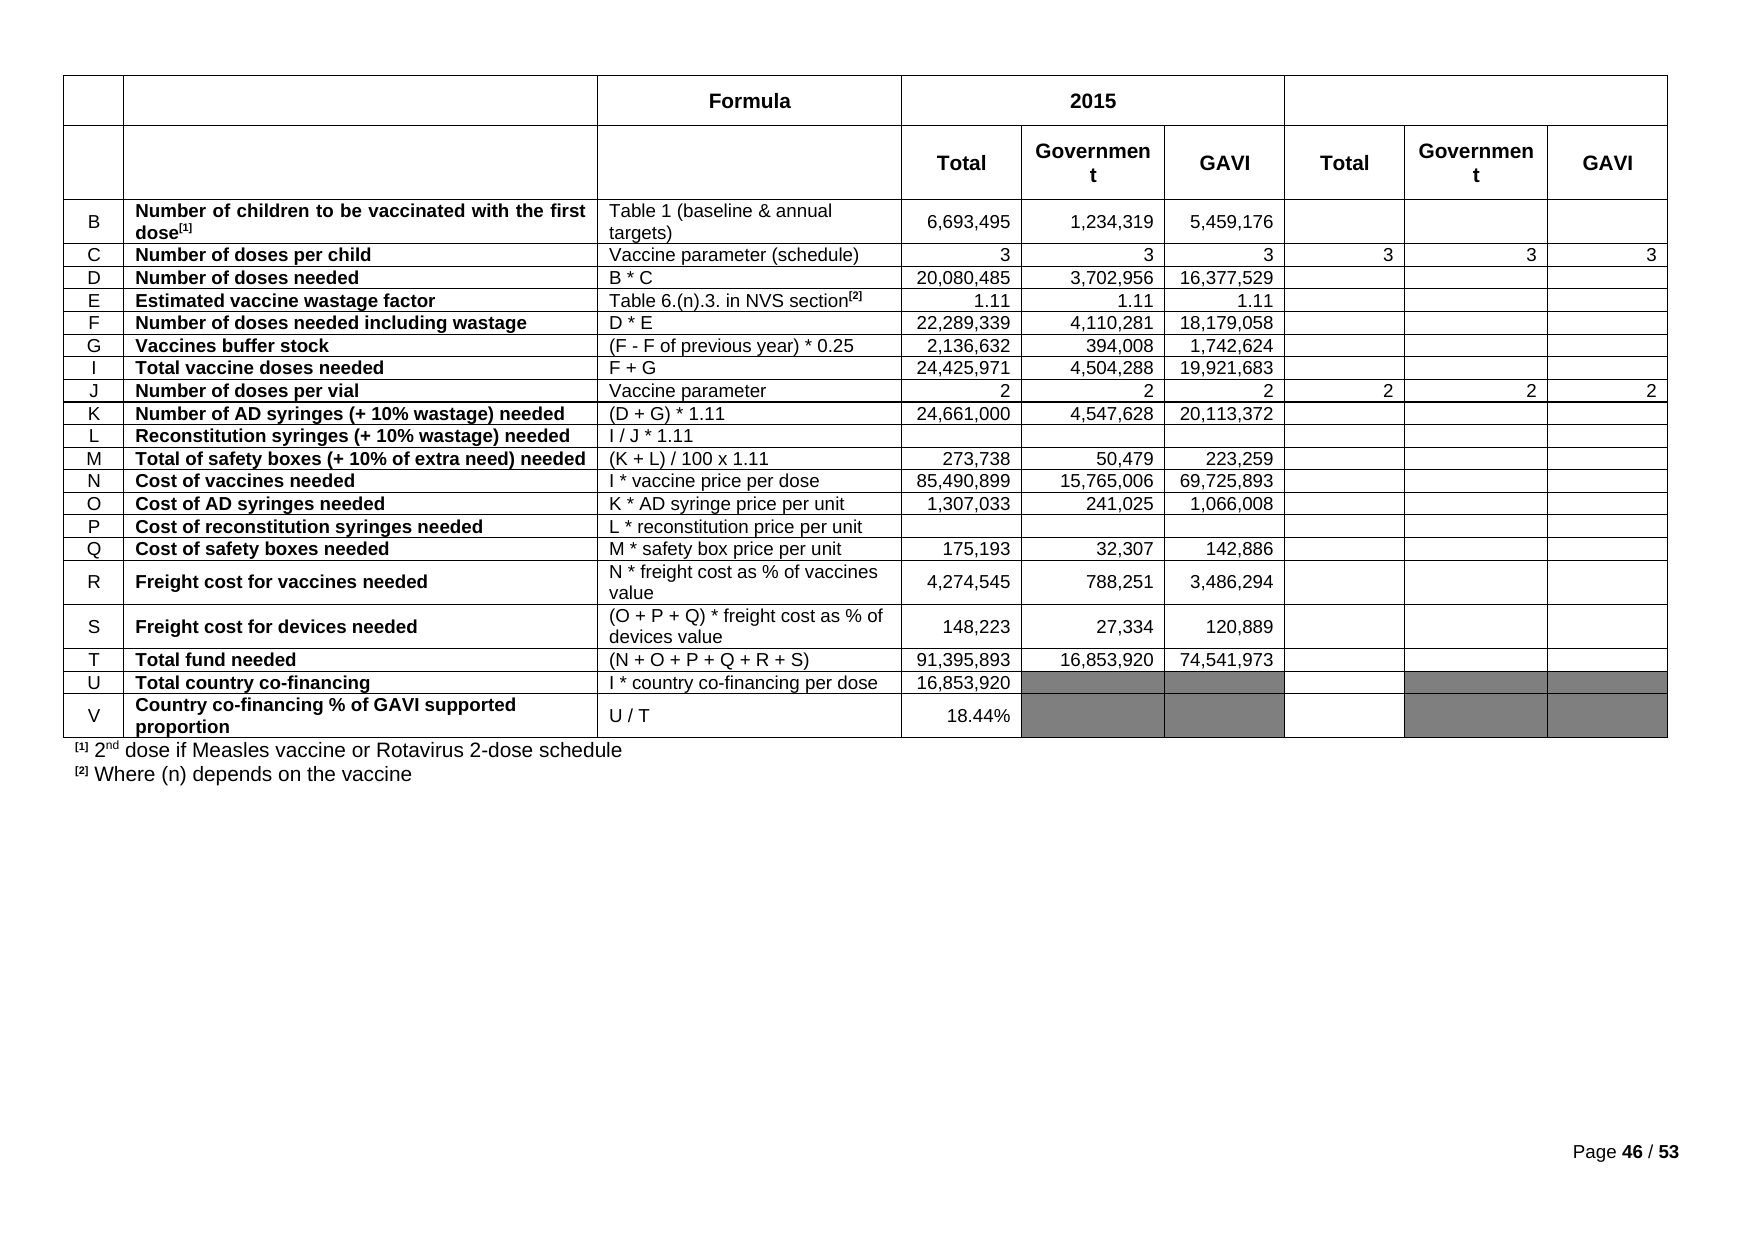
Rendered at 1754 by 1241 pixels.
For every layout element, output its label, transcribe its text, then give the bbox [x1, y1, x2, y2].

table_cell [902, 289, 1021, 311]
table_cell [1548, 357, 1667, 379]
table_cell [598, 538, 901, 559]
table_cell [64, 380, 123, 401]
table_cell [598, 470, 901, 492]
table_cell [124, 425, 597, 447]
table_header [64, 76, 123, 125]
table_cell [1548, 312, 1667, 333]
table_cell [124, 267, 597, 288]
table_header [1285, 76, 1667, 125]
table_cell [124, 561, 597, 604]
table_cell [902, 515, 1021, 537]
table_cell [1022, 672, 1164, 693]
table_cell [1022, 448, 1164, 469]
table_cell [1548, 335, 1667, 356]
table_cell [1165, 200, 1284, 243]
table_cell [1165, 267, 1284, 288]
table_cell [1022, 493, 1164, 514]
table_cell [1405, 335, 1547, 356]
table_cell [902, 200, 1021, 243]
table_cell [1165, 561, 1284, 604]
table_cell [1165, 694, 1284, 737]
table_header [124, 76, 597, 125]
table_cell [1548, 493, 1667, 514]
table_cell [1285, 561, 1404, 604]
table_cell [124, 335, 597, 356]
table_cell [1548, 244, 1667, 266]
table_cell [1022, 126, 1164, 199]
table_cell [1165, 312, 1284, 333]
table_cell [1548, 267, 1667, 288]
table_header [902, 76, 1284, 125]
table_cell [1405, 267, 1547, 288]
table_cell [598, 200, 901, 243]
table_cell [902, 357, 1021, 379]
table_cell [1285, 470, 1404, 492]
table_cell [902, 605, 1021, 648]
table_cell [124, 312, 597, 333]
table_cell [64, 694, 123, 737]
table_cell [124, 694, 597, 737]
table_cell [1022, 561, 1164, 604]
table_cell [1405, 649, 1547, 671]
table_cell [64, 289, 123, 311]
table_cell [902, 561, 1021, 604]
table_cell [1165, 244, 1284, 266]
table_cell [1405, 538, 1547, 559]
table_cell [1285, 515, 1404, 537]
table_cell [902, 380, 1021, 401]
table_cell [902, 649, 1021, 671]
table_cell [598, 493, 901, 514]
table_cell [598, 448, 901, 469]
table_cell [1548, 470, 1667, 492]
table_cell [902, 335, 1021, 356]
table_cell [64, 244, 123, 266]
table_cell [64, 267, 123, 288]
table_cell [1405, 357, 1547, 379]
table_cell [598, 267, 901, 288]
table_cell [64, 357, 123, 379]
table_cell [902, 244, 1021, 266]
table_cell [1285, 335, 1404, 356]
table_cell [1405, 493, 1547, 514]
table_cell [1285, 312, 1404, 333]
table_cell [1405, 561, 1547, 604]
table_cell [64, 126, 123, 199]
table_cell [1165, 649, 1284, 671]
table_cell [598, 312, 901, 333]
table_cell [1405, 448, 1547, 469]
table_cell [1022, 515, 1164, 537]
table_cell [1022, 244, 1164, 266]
text [2] Where (n) depends on the vaccine [75, 762, 1679, 786]
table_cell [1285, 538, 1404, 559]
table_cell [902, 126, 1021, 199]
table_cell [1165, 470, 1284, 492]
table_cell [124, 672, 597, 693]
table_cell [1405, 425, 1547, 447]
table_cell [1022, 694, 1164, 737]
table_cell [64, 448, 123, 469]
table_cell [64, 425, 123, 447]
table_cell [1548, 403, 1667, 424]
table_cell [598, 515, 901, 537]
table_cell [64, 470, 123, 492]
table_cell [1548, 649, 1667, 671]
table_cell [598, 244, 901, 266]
text [1] 2nd dose if Measles vaccine or Rotavirus 2-dose schedule [75, 738, 1679, 762]
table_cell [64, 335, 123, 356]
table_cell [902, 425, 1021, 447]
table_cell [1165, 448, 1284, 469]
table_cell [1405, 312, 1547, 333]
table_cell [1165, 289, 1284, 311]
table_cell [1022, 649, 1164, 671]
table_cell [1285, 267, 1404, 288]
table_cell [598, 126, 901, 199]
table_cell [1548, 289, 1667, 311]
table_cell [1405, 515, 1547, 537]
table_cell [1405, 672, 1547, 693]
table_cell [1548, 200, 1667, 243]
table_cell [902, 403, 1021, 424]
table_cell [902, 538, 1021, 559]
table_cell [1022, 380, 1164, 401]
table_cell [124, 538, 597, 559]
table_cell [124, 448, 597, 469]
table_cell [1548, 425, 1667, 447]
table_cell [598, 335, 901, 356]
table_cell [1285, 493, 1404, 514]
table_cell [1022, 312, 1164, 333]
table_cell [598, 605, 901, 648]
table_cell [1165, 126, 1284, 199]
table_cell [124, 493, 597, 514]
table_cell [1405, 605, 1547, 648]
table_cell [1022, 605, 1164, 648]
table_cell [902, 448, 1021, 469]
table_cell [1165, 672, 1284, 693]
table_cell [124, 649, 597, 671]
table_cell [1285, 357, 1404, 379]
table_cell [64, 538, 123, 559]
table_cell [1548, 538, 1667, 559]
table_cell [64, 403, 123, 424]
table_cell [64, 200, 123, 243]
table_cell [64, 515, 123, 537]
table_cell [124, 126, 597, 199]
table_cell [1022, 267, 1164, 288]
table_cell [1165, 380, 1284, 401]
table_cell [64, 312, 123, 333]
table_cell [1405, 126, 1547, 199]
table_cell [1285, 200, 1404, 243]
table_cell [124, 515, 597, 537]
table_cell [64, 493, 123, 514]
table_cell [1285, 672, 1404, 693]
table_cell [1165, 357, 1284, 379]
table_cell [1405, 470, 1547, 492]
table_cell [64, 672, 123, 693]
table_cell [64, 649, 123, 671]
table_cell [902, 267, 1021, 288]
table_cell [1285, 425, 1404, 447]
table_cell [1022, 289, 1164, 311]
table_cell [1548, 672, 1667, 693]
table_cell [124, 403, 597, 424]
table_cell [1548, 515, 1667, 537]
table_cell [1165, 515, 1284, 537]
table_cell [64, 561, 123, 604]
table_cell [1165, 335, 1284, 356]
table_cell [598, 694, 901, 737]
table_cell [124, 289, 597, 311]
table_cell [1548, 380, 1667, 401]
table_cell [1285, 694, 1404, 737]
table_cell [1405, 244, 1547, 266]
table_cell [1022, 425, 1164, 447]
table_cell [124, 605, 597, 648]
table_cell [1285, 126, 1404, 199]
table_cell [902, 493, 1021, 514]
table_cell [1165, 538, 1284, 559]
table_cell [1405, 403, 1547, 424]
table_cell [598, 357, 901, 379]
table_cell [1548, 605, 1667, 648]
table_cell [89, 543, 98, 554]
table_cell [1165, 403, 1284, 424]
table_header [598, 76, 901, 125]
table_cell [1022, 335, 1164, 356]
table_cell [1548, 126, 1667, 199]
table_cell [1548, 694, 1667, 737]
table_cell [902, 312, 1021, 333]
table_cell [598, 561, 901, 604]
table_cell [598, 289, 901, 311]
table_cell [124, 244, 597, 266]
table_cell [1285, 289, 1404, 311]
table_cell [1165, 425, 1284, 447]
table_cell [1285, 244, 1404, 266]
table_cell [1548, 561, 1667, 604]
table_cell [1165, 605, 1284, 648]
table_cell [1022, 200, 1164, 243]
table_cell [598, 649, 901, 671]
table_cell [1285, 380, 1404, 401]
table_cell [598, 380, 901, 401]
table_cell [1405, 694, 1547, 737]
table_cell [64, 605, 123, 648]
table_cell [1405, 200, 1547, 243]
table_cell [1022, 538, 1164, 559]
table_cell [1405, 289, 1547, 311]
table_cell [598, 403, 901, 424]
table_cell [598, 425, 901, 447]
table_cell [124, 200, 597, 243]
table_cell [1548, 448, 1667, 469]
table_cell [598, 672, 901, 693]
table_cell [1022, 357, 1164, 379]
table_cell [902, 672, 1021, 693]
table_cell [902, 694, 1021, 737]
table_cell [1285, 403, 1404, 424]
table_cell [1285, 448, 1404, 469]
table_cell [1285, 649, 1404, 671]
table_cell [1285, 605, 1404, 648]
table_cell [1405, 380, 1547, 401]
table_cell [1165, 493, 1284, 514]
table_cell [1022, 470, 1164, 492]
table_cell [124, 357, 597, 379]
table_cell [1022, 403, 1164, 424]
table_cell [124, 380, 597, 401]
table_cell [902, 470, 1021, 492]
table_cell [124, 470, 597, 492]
